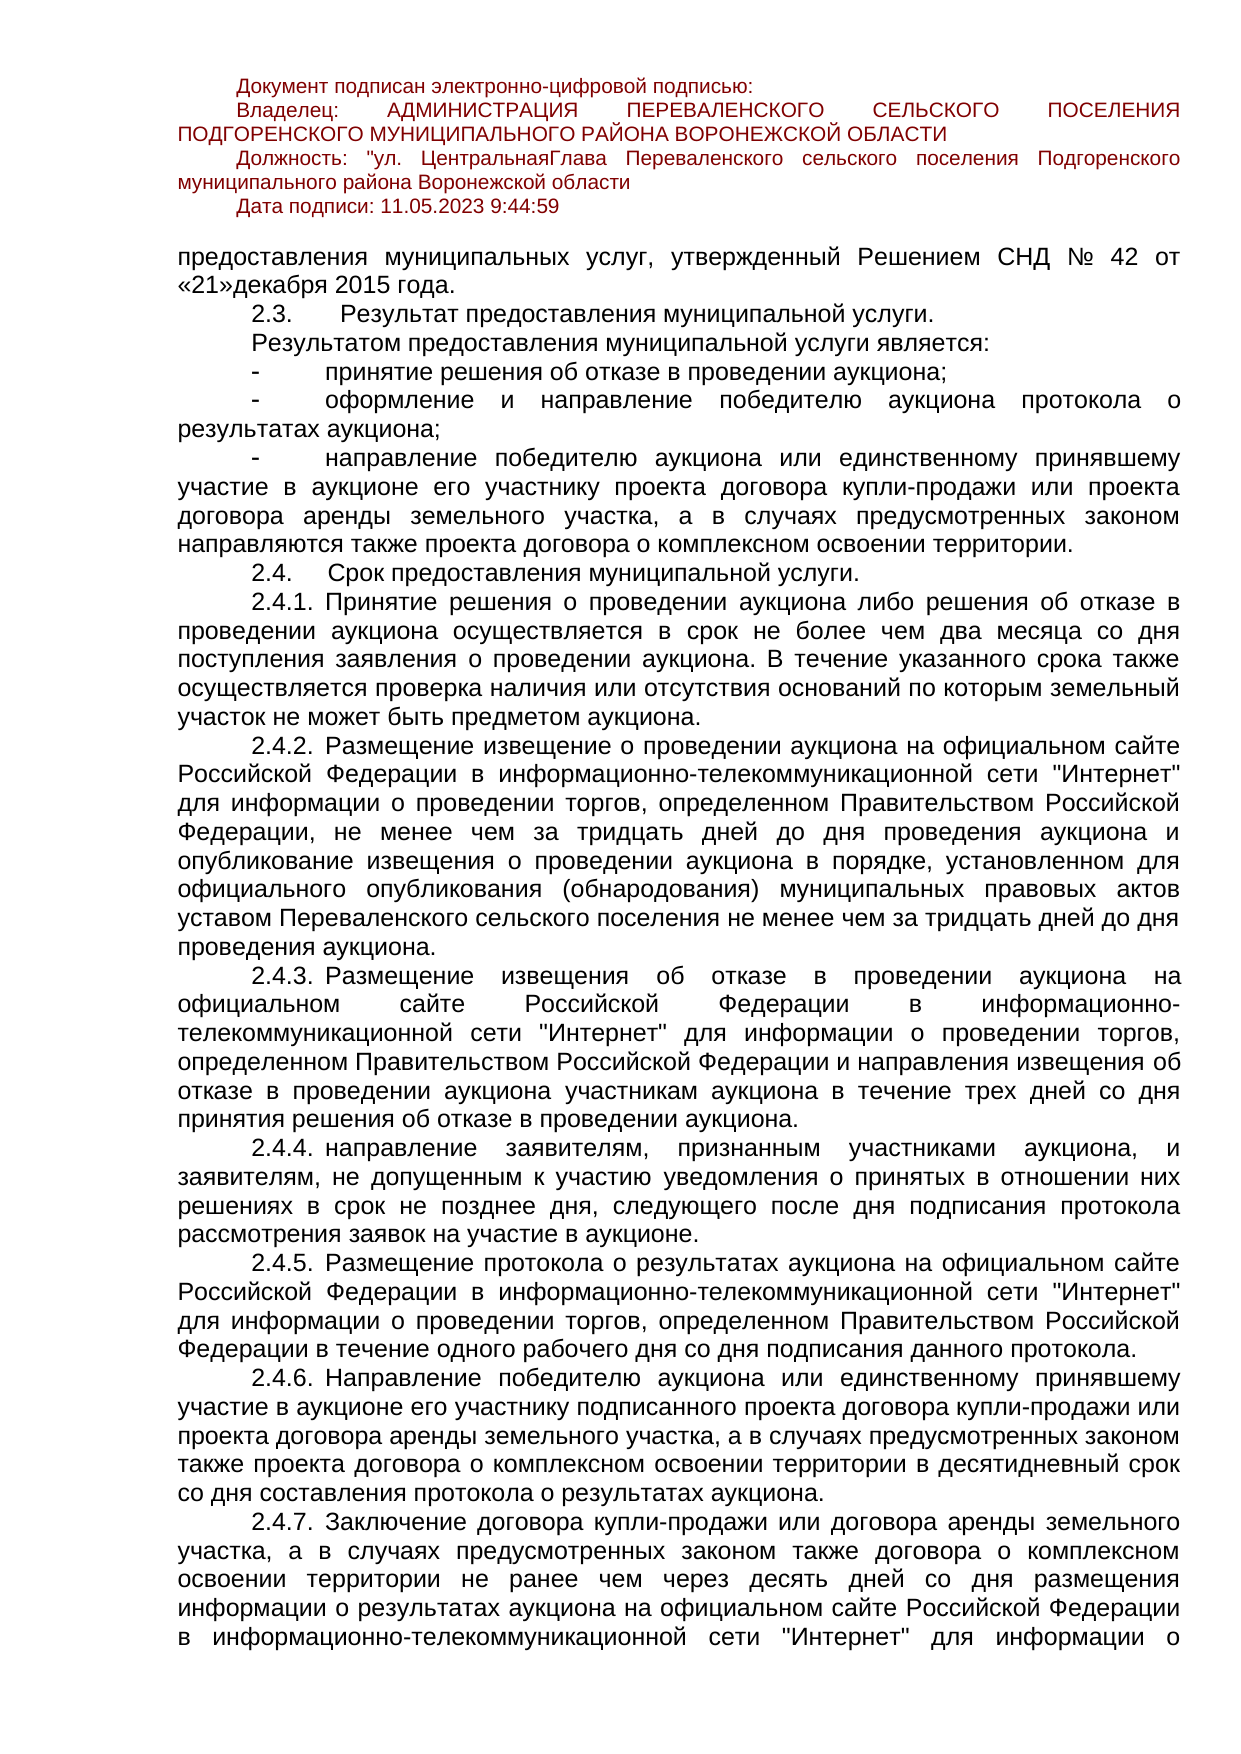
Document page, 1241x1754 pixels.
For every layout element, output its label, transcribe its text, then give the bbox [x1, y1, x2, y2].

list принятие решения об отказе в проведении аукциона; [177, 357, 1181, 385]
list направление заявителям, признанным участниками аукциона, и заявителям, не допущенным к участию уведомления о принятых в отношении них решениях в срок не позднее дня, следующего после дня подписания протокола рассмотрения заявок на участие в аукционе. [177, 1133, 1181, 1248]
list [177, 242, 1181, 299]
text Результатом предоставления муниципальной услуги является: [177, 328, 1181, 357]
list Направление победителю аукциона или единственному принявшему участие в аукционе его участнику подписанного проекта договора купли-продажи или проекта договора аренды земельного участка, а в случаях предусмотренных законом также проекта договора о комплексном освоении территории в десятидневный срок со дня составления протокола о результатах аукциона. [177, 1363, 1181, 1507]
list Принятие решения о проведении аукциона либо решения об отказе в проведении аукциона осуществляется в срок не более чем два месяца со дня поступления заявления о проведении аукциона. В течение указанного срока также осуществляется проверка наличия или отсутствия оснований по которым земельный участок не может быть предметом аукциона. [177, 587, 1181, 731]
list Срок предоставления муниципальной услуги. [177, 558, 1181, 587]
list оформление и направление победителю аукциона протокола о результатах аукциона; [177, 385, 1181, 443]
list направление победителю аукциона или единственному принявшему участие в аукционе его участнику проекта договора купли-продажи или проекта договора аренды земельного участка, а в случаях предусмотренных законом направляются также проекта договора о комплексном освоении территории. [177, 443, 1181, 558]
list Размещение извещения об отказе в проведении аукциона на официальном сайте Российской Федерации в информационно-телекоммуникационной сети "Интернет" для информации о проведении торгов, определенном Правительством Российской Федерации и направления извещения об отказе в проведении аукциона участникам аукциона в течение трех дней со дня принятия решения об отказе в проведении аукциона. [177, 961, 1181, 1133]
list Размещение протокола о результатах аукциона на официальном сайте Российской Федерации в информационно-телекоммуникационной сети "Интернет" для информации о проведении торгов, определенном Правительством Российской Федерации в течение одного рабочего дня со дня подписания данного протокола. [177, 1248, 1181, 1363]
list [177, 1507, 1181, 1651]
list Размещение извещение о проведении аукциона на официальном сайте Российской Федерации в информационно-телекоммуникационной сети "Интернет" для информации о проведении торгов, определенном Правительством Российской Федерации, не менее чем за тридцать дней до дня проведения аукциона и опубликование извещения о проведении аукциона в порядке, установленном для официального опубликования (обнародования) муниципальных правовых актов уставом Переваленского сельского поселения не менее чем за тридцать дней до дня проведения аукциона. [177, 731, 1181, 961]
list Результат предоставления муниципальной услуги. [177, 299, 1181, 328]
